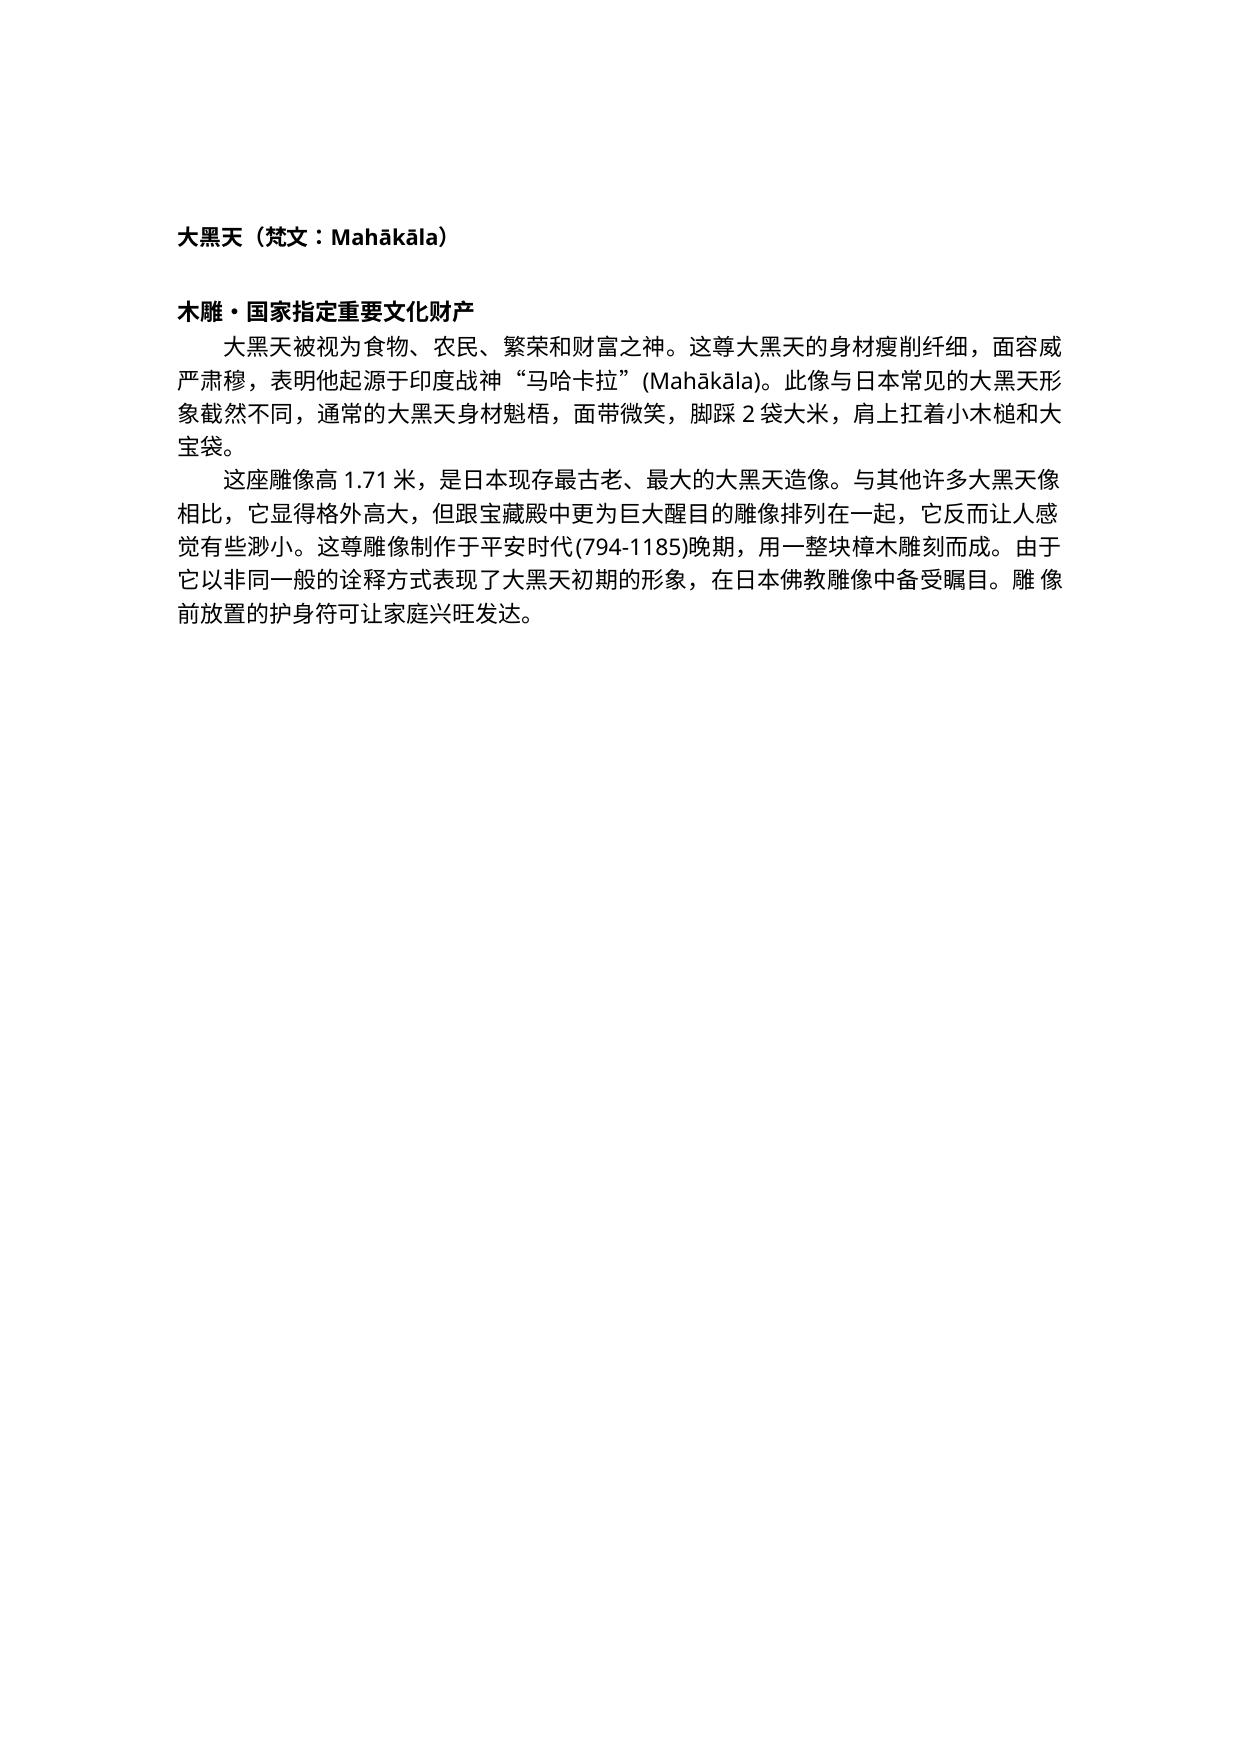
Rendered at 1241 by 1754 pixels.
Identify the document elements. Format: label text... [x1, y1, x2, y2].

text 大黑天被视为食物、农民、繁荣和财富之神。这尊大黑天的身材瘦削纤细，面容威严肃穆，表明他起源于印度战神“马哈卡拉”(Mahākāla)。此像与日本常见的大黑天形象截然不同，通常的大黑天身材魁梧，面带微笑，脚踩2袋大米，肩上扛着小木槌和大宝袋。 [177, 329, 1063, 462]
text 木雕・国家指定重要文化财产 [177, 292, 1063, 329]
text 大黑天（梵文：Mahākāla） [177, 217, 1063, 254]
text 这座雕像高1.71米，是日本现存最古老、最大的大黑天造像。与其他许多大黑天像相比，它显得格外高大，但跟宝藏殿中更为巨大醒目的雕像排列在一起，它反而让人感觉有些渺小。这尊雕像制作于平安时代(794-1185)晚期，用一整块樟木雕刻而成。由于它以非同一般的诠释方式表现了大黑天初期的形象，在日本佛教雕像中备受瞩目。雕像前放置的护身符可让家庭兴旺发达。 [177, 462, 1063, 629]
